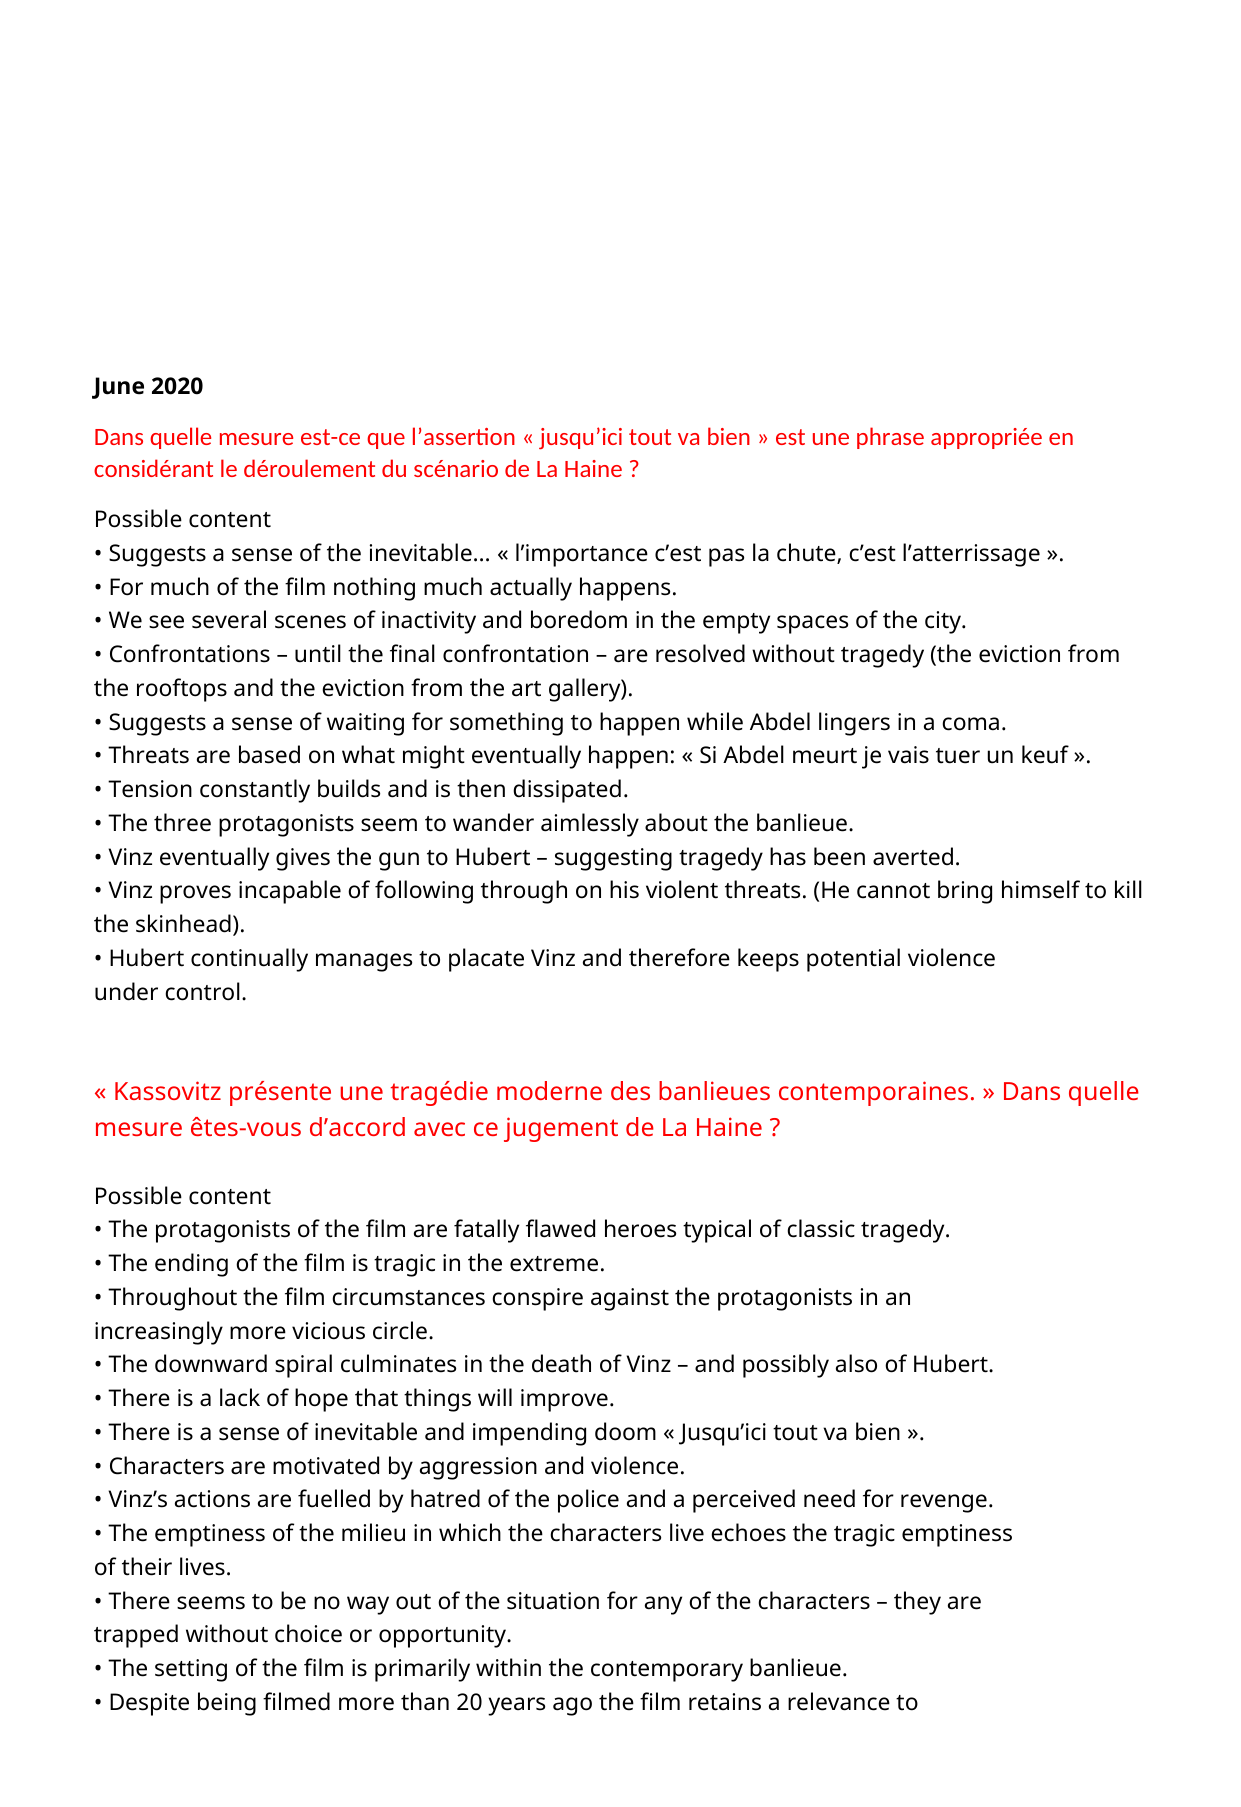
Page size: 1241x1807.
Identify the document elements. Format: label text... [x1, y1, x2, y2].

text • Threats are based on what might eventually happen: « Si Abdel meurt je vais tuer un keuf ». [94, 739, 1146, 771]
text • Tension constantly builds and is then dissipated. [94, 773, 1146, 804]
text under control. [94, 976, 1146, 1037]
text Dans quelle mesure est-ce que l’assertion « jusqu’ici tout va bien » est une phrase appropriée en considérant le déroulement du scénario de La Haine ? [94, 421, 1146, 484]
text • Vinz eventually gives the gun to Hubert – suggesting tragedy has been averted. [94, 841, 1146, 872]
text increasingly more vicious circle. [94, 1314, 1146, 1346]
text • For much of the film nothing much actually happens. [94, 571, 1146, 602]
text • Throughout the film circumstances conspire against the protagonists in an [94, 1281, 1146, 1312]
text Possible content [94, 1179, 1146, 1211]
text • Characters are motivated by aggression and violence. [94, 1449, 1146, 1481]
text • Confrontations – until the final confrontation – are resolved without tragedy (the eviction from the rooftops and the eviction from the art gallery). [94, 638, 1146, 703]
text • The protagonists of the film are fatally flawed heroes typical of classic tragedy. [94, 1213, 1146, 1244]
text • Suggests a sense of the inevitable… « l’importance c’est pas la chute, c’est l’atterrissage ». [94, 537, 1146, 568]
text • The downward spiral culminates in the death of Vinz – and possibly also of Hubert. [94, 1348, 1146, 1379]
text trapped without choice or opportunity. [94, 1618, 1146, 1649]
text • The setting of the film is primarily within the contemporary banlieue. [94, 1652, 1146, 1683]
text • Vinz’s actions are fuelled by hatred of the police and a perceived need for revenge. [94, 1483, 1146, 1514]
text • Suggests a sense of waiting for something to happen while Abdel lingers in a coma. [94, 706, 1146, 737]
text • There is a sense of inevitable and impending doom « Jusqu’ici tout va bien ». [94, 1416, 1146, 1447]
text • There seems to be no way out of the situation for any of the characters – they are [94, 1584, 1146, 1616]
text • Vinz proves incapable of following through on his violent threats. (He cannot bring himself to kill the skinhead). [94, 874, 1146, 939]
text June 2020 [94, 370, 1146, 402]
text Possible content [94, 503, 1146, 534]
text • We see several scenes of inactivity and boredom in the empty spaces of the city. [94, 604, 1146, 636]
text • The emptiness of the milieu in which the characters live echoes the tragic emptiness [94, 1517, 1146, 1548]
text • Despite being filmed more than 20 years ago the film retains a relevance to [94, 1686, 1146, 1717]
text • The ending of the film is tragic in the extreme. [94, 1247, 1146, 1278]
text • There is a lack of hope that things will improve. [94, 1382, 1146, 1413]
text • The three protagonists seem to wander aimlessly about the banlieue. [94, 807, 1146, 838]
text of their lives. [94, 1551, 1146, 1582]
text « Kassovitz présente une tragédie moderne des banlieues contemporaines. » Dans quelle mesure êtes-vous d’accord avec ce jugement de La Haine ? [94, 1073, 1146, 1144]
text • Hubert continually manages to placate Vinz and therefore keeps potential violence [94, 942, 1146, 973]
